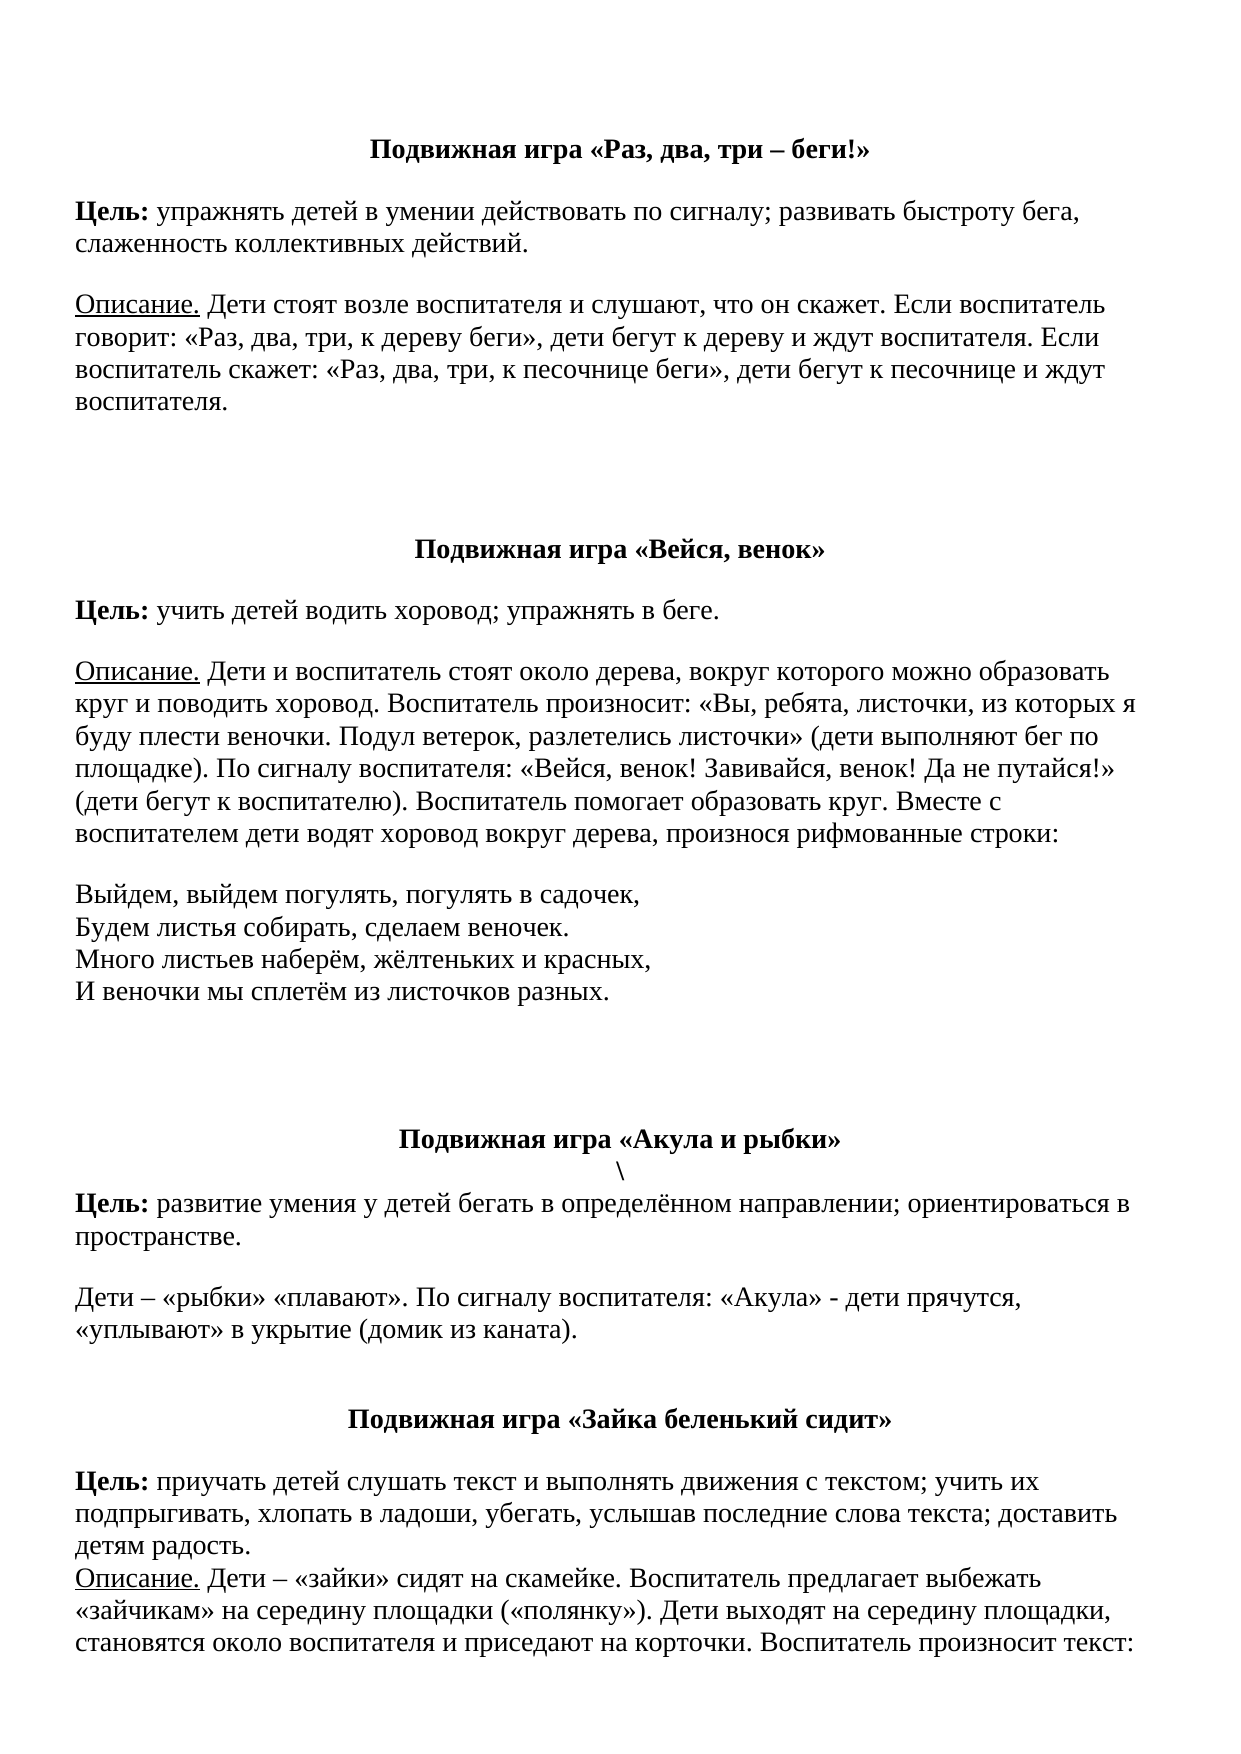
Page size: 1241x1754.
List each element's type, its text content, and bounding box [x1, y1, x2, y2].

text Описание. Дети стоят возле воспитателя и слушают, что он скажет. Если воспитатель говорит: «Раз, два, три, к дереву беги», дети бегут к дереву и ждут воспитателя. Если воспитатель скажет: «Раз, два, три, к песочнице беги», дети бегут к песочнице и ждут воспитателя. [75, 287, 1165, 417]
text Цель: развитие умения у детей бегать в определённом направлении; ориентироваться в пространстве. [75, 1187, 1165, 1251]
text \ [75, 1154, 1165, 1187]
text Подвижная игра «Акула и рыбки» [75, 1122, 1165, 1154]
text Подвижная игра «Раз, два, три – беги!» [75, 132, 1165, 165]
text Цель: учить детей водить хоровод; упражнять в беге. [75, 593, 1165, 625]
text Много листьев наберём, жёлтеньких и красных, [75, 942, 1165, 974]
text Дети – «рыбки» «плавают». По сигналу воспитателя: «Акула» - дети прячутся, «уплывают» в укрытие (домик из каната). [75, 1280, 1165, 1345]
text Описание. Дети – «зайки» сидят на скамейке. Воспитатель предлагает выбежать «зайчикам» на середину площадки («полянку»). Дети выходят на середину площадки, становятся около воспитателя и приседают на корточки. Воспитатель произносит текст: [75, 1561, 1165, 1658]
text Подвижная игра «Зайка беленький сидит» [75, 1402, 1165, 1435]
text Цель: упражнять детей в умении действовать по сигналу; развивать быстроту бега, слаженность коллективных действий. [75, 194, 1165, 258]
text Будем листья собирать, сделаем веночек. [75, 909, 1165, 942]
text Цель: приучать детей слушать текст и выполнять движения с текстом; учить их подпрыгивать, хлопать в ладоши, убегать, услышав последние слова текста; доставить детям радость. [75, 1463, 1165, 1561]
text Подвижная игра «Вейся, венок» [75, 532, 1165, 564]
text Описание. Дети и воспитатель стоят около дерева, вокруг которого можно образовать круг и поводить хоровод. Воспитатель произносит: «Вы, ребята, листочки, из которых я буду плести веночки. Подул ветерок, разлетелись листочки» (дети выполняют бег по площадке). По сигналу воспитателя: «Вейся, венок! Завивайся, венок! Да не путайся!» (дети бегут к воспитателю). Воспитатель помогает образовать круг. Вместе с воспитателем дети водят хоровод вокруг дерева, произнося рифмованные строки: [75, 654, 1165, 848]
text Выйдем, выйдем погулять, погулять в садочек, [75, 877, 1165, 909]
text И веночки мы сплетём из листочков разных. [75, 974, 1165, 1007]
